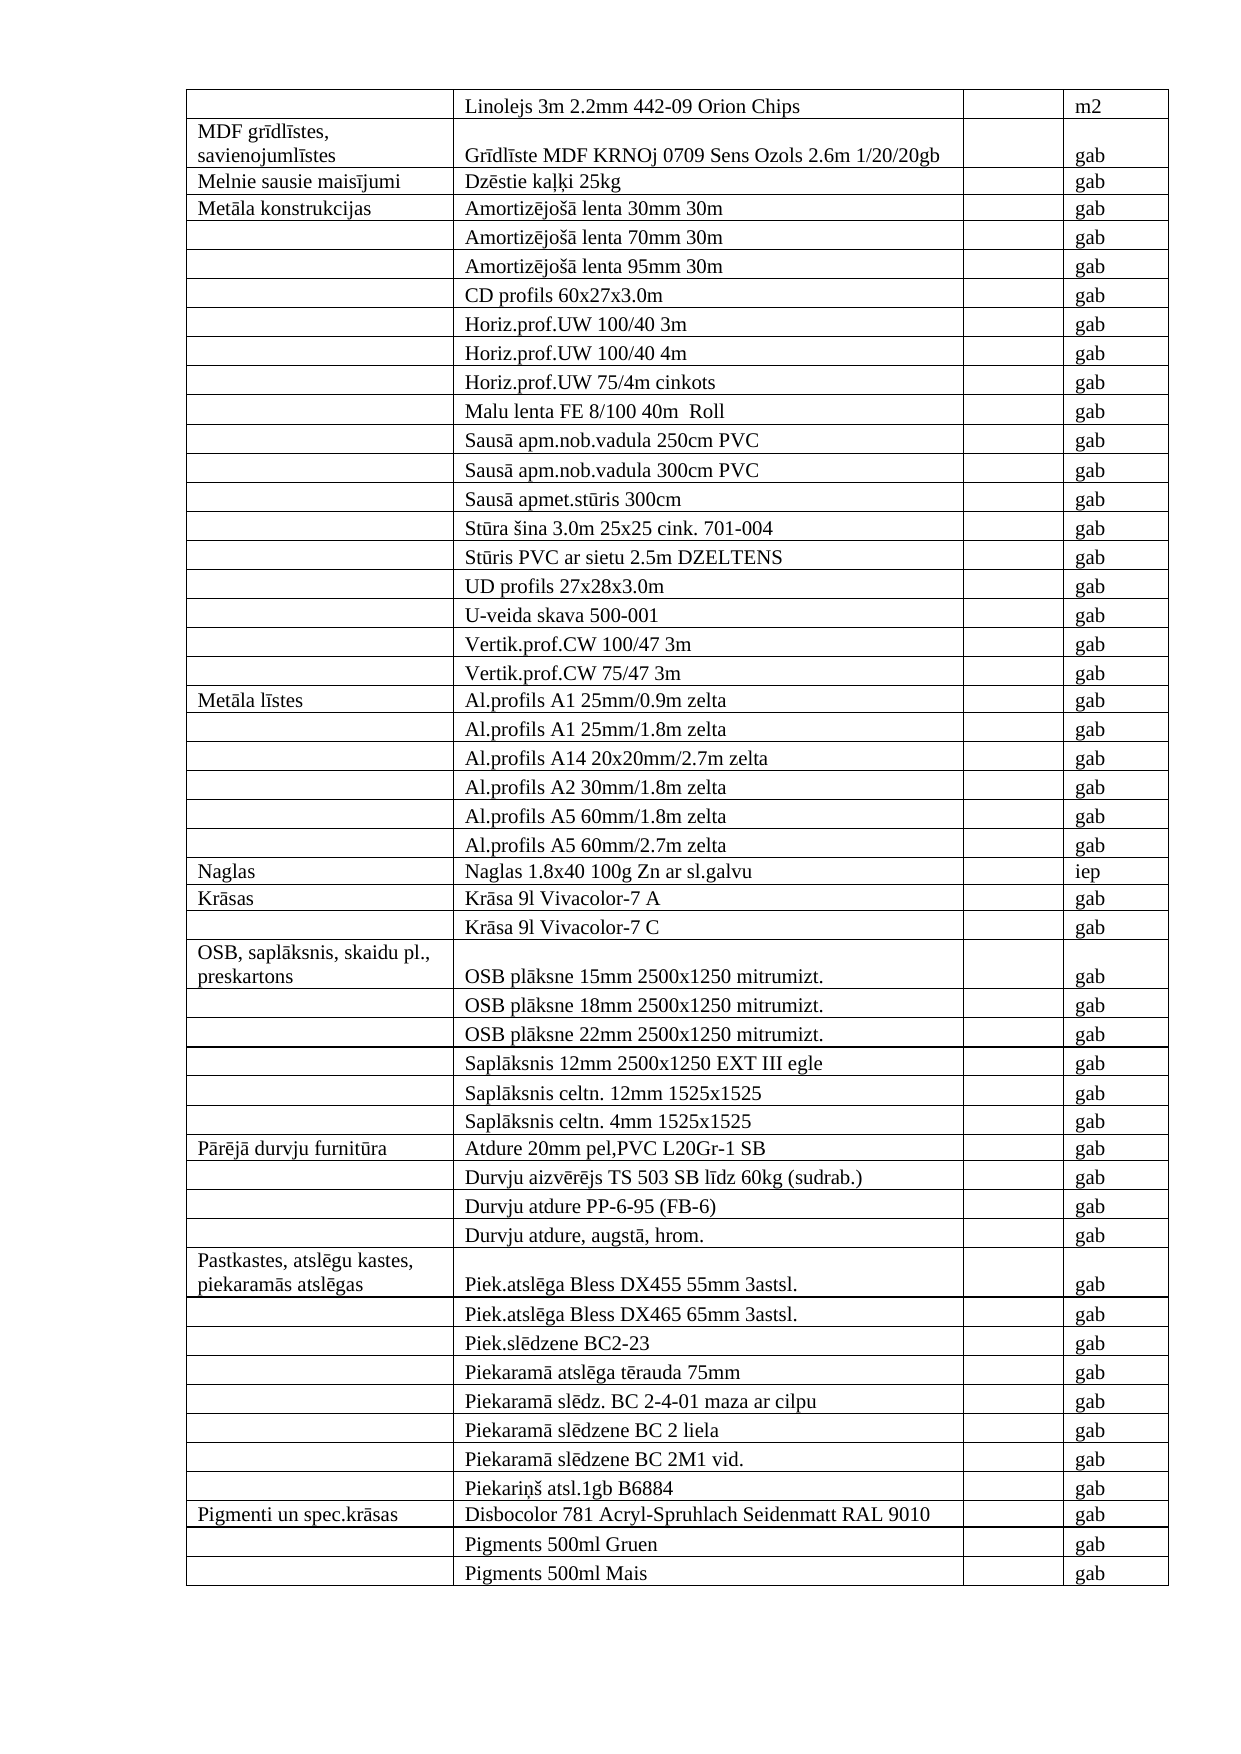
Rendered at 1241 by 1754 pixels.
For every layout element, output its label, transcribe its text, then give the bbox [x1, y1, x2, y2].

table_cell [187, 483, 453, 511]
table_cell [187, 713, 453, 741]
table_cell Horiz.prof.UW 75/4m cinkots [454, 366, 963, 394]
table_cell gab [1064, 628, 1168, 656]
table_cell [187, 742, 453, 770]
table_cell Sausā apm.nob.vadula 250cm PVC [454, 425, 963, 452]
table_cell [964, 168, 1063, 193]
table_cell CD profils 60x27x3.0m [454, 279, 963, 307]
table_cell [187, 1048, 453, 1075]
table_cell [964, 1557, 1063, 1584]
table_cell gab [1064, 599, 1168, 627]
table_cell Vertik.prof.CW 75/47 3m [454, 657, 963, 685]
table_cell Pārējā durvju furnitūra [187, 1135, 453, 1160]
table_cell gab [1064, 1106, 1168, 1133]
table_cell Al.profils A2 30mm/1.8m zelta [454, 771, 963, 799]
table_cell Sausā apm.nob.vadula 300cm PVC [454, 454, 963, 482]
table_cell [187, 771, 453, 799]
table_cell [964, 570, 1063, 598]
table_cell [187, 221, 453, 249]
table_cell Metāla līstes [187, 686, 453, 712]
table_cell gab [1064, 742, 1168, 770]
table_cell [964, 1443, 1063, 1471]
table_cell Pigments 500ml Gruen [454, 1528, 963, 1556]
table_cell [964, 1385, 1063, 1413]
table_cell [187, 1018, 453, 1046]
table_cell gab [1064, 1219, 1168, 1247]
table_cell Saplāksnis celtn. 4mm 1525x1525 [454, 1106, 963, 1133]
table_cell gab [1064, 395, 1168, 423]
table_cell OSB plāksne 22mm 2500x1250 mitrumizt. [454, 1018, 963, 1046]
table_cell Al.profils A1 25mm/1.8m zelta [454, 713, 963, 741]
table_cell Pigments 500ml Mais [454, 1557, 963, 1584]
table_cell gab [1064, 1385, 1168, 1413]
table_cell [187, 1327, 453, 1354]
table_cell gab [1064, 1190, 1168, 1218]
table_cell [964, 483, 1063, 511]
table_cell [964, 628, 1063, 656]
table_cell [964, 1501, 1063, 1526]
table_cell [964, 1161, 1063, 1189]
table_cell Al.profils A5 60mm/2.7m zelta [454, 829, 963, 857]
table_cell gab [1064, 512, 1168, 540]
table_cell [964, 885, 1063, 910]
table_cell [964, 1248, 1063, 1296]
table_cell gab [1064, 1443, 1168, 1471]
table_cell [187, 337, 453, 365]
table_cell [187, 395, 453, 423]
table_cell gab [1064, 168, 1168, 193]
table_cell [964, 1219, 1063, 1247]
table_cell [187, 1443, 453, 1471]
table_cell gab [1064, 1414, 1168, 1442]
table_cell [964, 686, 1063, 712]
table_cell Amortizējošā lenta 70mm 30m [454, 221, 963, 249]
table_cell [964, 1298, 1063, 1326]
table_cell Vertik.prof.CW 100/47 3m [454, 628, 963, 656]
table_cell gab [1064, 308, 1168, 336]
table_cell [964, 425, 1063, 452]
table_cell [187, 829, 453, 857]
table_cell [187, 657, 453, 685]
table_cell [187, 1414, 453, 1442]
table_cell [187, 599, 453, 627]
table_cell [187, 308, 453, 336]
table_cell Piek.slēdzene BC2-23 [454, 1327, 963, 1354]
table_cell Melnie sausie maisījumi [187, 168, 453, 193]
table_cell [964, 337, 1063, 365]
table_cell [187, 425, 453, 452]
table_cell gab [1064, 1501, 1168, 1526]
table_cell [187, 279, 453, 307]
table_cell [964, 657, 1063, 685]
table_cell Naglas 1.8x40 100g Zn ar sl.galvu [454, 858, 963, 883]
table_cell Amortizējošā lenta 30mm 30m [454, 195, 963, 220]
table_cell [964, 1356, 1063, 1384]
table_cell Piekariņš atsl.1gb B6884 [454, 1472, 963, 1500]
table_cell UD profils 27x28x3.0m [454, 570, 963, 598]
table_cell Piekaramā slēdzene BC 2 liela [454, 1414, 963, 1442]
table_cell gab [1064, 686, 1168, 712]
table_cell Disbocolor 781 Acryl-Spruhlach Seidenmatt RAL 9010 [454, 1501, 963, 1526]
table_cell [964, 1018, 1063, 1046]
table_cell [964, 1135, 1063, 1160]
table_cell [964, 940, 1063, 988]
table_cell [187, 1219, 453, 1247]
table_cell [187, 366, 453, 394]
table_cell [964, 713, 1063, 741]
table_cell [187, 1356, 453, 1384]
table_cell [187, 628, 453, 656]
table_cell OSB plāksne 15mm 2500x1250 mitrumizt. [454, 940, 963, 988]
table_cell gab [1064, 1161, 1168, 1189]
table_cell Horiz.prof.UW 100/40 3m [454, 308, 963, 336]
table_cell gab [1064, 1356, 1168, 1384]
table_cell Durvju atdure, augstā, hrom. [454, 1219, 963, 1247]
table_cell Durvju atdure PP-6-95 (FB-6) [454, 1190, 963, 1218]
table_cell gab [1064, 1135, 1168, 1160]
table_cell [187, 90, 453, 118]
table_cell [964, 250, 1063, 278]
table_cell Naglas [187, 858, 453, 883]
table_cell [187, 1472, 453, 1500]
table_cell gab [1064, 1528, 1168, 1556]
table_cell gab [1064, 337, 1168, 365]
table_cell U-veida skava 500-001 [454, 599, 963, 627]
table_cell [964, 195, 1063, 220]
table_cell gab [1064, 250, 1168, 278]
table_cell OSB plāksne 18mm 2500x1250 mitrumizt. [454, 989, 963, 1017]
table_cell [964, 366, 1063, 394]
table_cell Stūra šina 3.0m 25x25 cink. 701-004 [454, 512, 963, 540]
table_cell gab [1064, 989, 1168, 1017]
table_cell gab [1064, 483, 1168, 511]
table_cell gab [1064, 279, 1168, 307]
table_cell gab [1064, 119, 1168, 167]
table_cell Horiz.prof.UW 100/40 4m [454, 337, 963, 365]
table_cell Metāla konstrukcijas [187, 195, 453, 220]
table_cell [964, 829, 1063, 857]
table_cell Krāsas [187, 885, 453, 910]
table_cell gab [1064, 940, 1168, 988]
table_cell gab [1064, 1048, 1168, 1075]
table_cell Stūris PVC ar sietu 2.5m DZELTENS [454, 541, 963, 569]
table_cell Sausā apmet.stūris 300cm [454, 483, 963, 511]
table_cell [187, 1385, 453, 1413]
table_cell gab [1064, 713, 1168, 741]
table_cell [964, 742, 1063, 770]
table_cell Saplāksnis celtn. 12mm 1525x1525 [454, 1076, 963, 1104]
table_cell gab [1064, 1472, 1168, 1500]
table_cell [187, 989, 453, 1017]
table_cell [187, 1161, 453, 1189]
table_cell gab [1064, 195, 1168, 220]
table_cell [187, 1298, 453, 1326]
table_cell [964, 395, 1063, 423]
table_cell [964, 1528, 1063, 1556]
table_cell gab [1064, 1248, 1168, 1296]
table_cell [187, 250, 453, 278]
table_cell [964, 119, 1063, 167]
table_cell [187, 454, 453, 482]
table_cell gab [1064, 366, 1168, 394]
table_cell [964, 858, 1063, 883]
table_cell Saplāksnis 12mm 2500x1250 EXT III egle [454, 1048, 963, 1075]
table_cell Al.profils A5 60mm/1.8m zelta [454, 800, 963, 828]
table_cell [964, 800, 1063, 828]
table_cell [187, 512, 453, 540]
table_cell Piek.atslēga Bless DX465 65mm 3astsl. [454, 1298, 963, 1326]
table_cell [964, 279, 1063, 307]
table_cell [964, 541, 1063, 569]
table_cell [964, 454, 1063, 482]
table_cell Malu lenta FE 8/100 40m Roll [454, 395, 963, 423]
table_cell gab [1064, 1018, 1168, 1046]
table_cell [187, 1528, 453, 1556]
table_cell [964, 221, 1063, 249]
table_cell Amortizējošā lenta 95mm 30m [454, 250, 963, 278]
table_cell [187, 800, 453, 828]
table_cell [964, 911, 1063, 939]
table_cell gab [1064, 1327, 1168, 1354]
table_cell [964, 599, 1063, 627]
table_cell Durvju aizvērējs TS 503 SB līdz 60kg (sudrab.) [454, 1161, 963, 1189]
table_cell gab [1064, 570, 1168, 598]
table_cell Piekaramā slēdz. BC 2-4-01 maza ar cilpu [454, 1385, 963, 1413]
table_cell gab [1064, 1557, 1168, 1584]
table_cell [964, 771, 1063, 799]
table_cell [187, 570, 453, 598]
table_cell Atdure 20mm pel,PVC L20Gr-1 SB [454, 1135, 963, 1160]
table_cell Dzēstie kaļķi 25kg [454, 168, 963, 193]
table_cell [964, 989, 1063, 1017]
table_cell iep [1064, 858, 1168, 883]
table_cell [964, 1327, 1063, 1354]
table_cell [964, 1414, 1063, 1442]
table_cell gab [1064, 771, 1168, 799]
table_cell [964, 308, 1063, 336]
table_cell Piekaramā slēdzene BC 2M1 vid. [454, 1443, 963, 1471]
table_cell [187, 1557, 453, 1584]
table_cell [964, 512, 1063, 540]
table_cell MDF grīdlīstes, savienojumlīstes [187, 119, 453, 167]
table_cell Pigmenti un spec.krāsas [187, 1501, 453, 1526]
table_cell [964, 1076, 1063, 1104]
table_cell [964, 1048, 1063, 1075]
table_cell Pastkastes, atslēgu kastes, piekaramās atslēgas [187, 1248, 453, 1296]
table_cell gab [1064, 911, 1168, 939]
table_cell gab [1064, 885, 1168, 910]
table_cell [187, 911, 453, 939]
table_cell [964, 1106, 1063, 1133]
table_cell [187, 1190, 453, 1218]
table_cell [964, 1472, 1063, 1500]
table_cell gab [1064, 657, 1168, 685]
table_cell gab [1064, 221, 1168, 249]
table_cell Piek.atslēga Bless DX455 55mm 3astsl. [454, 1248, 963, 1296]
table_cell gab [1064, 454, 1168, 482]
table_cell OSB, saplāksnis, skaidu pl., preskartons [187, 940, 453, 988]
table_cell [964, 1190, 1063, 1218]
table_cell Krāsa 9l Vivacolor-7 A [454, 885, 963, 910]
table_cell gab [1064, 829, 1168, 857]
table_cell Al.profils A14 20x20mm/2.7m zelta [454, 742, 963, 770]
table_cell Linolejs 3m 2.2mm 442-09 Orion Chips [454, 90, 963, 118]
table_cell gab [1064, 1076, 1168, 1104]
table_cell Piekaramā atslēga tērauda 75mm [454, 1356, 963, 1384]
table_cell gab [1064, 425, 1168, 452]
table_cell Krāsa 9l Vivacolor-7 C [454, 911, 963, 939]
table_cell gab [1064, 1298, 1168, 1326]
table_cell m2 [1064, 90, 1168, 118]
table_cell gab [1064, 541, 1168, 569]
table_cell [187, 541, 453, 569]
table_cell [187, 1106, 453, 1133]
table_cell [187, 1076, 453, 1104]
table_cell Grīdlīste MDF KRNOj 0709 Sens Ozols 2.6m 1/20/20gb [454, 119, 963, 167]
table_cell [964, 90, 1063, 118]
table_cell Al.profils A1 25mm/0.9m zelta [454, 686, 963, 712]
table_cell gab [1064, 800, 1168, 828]
